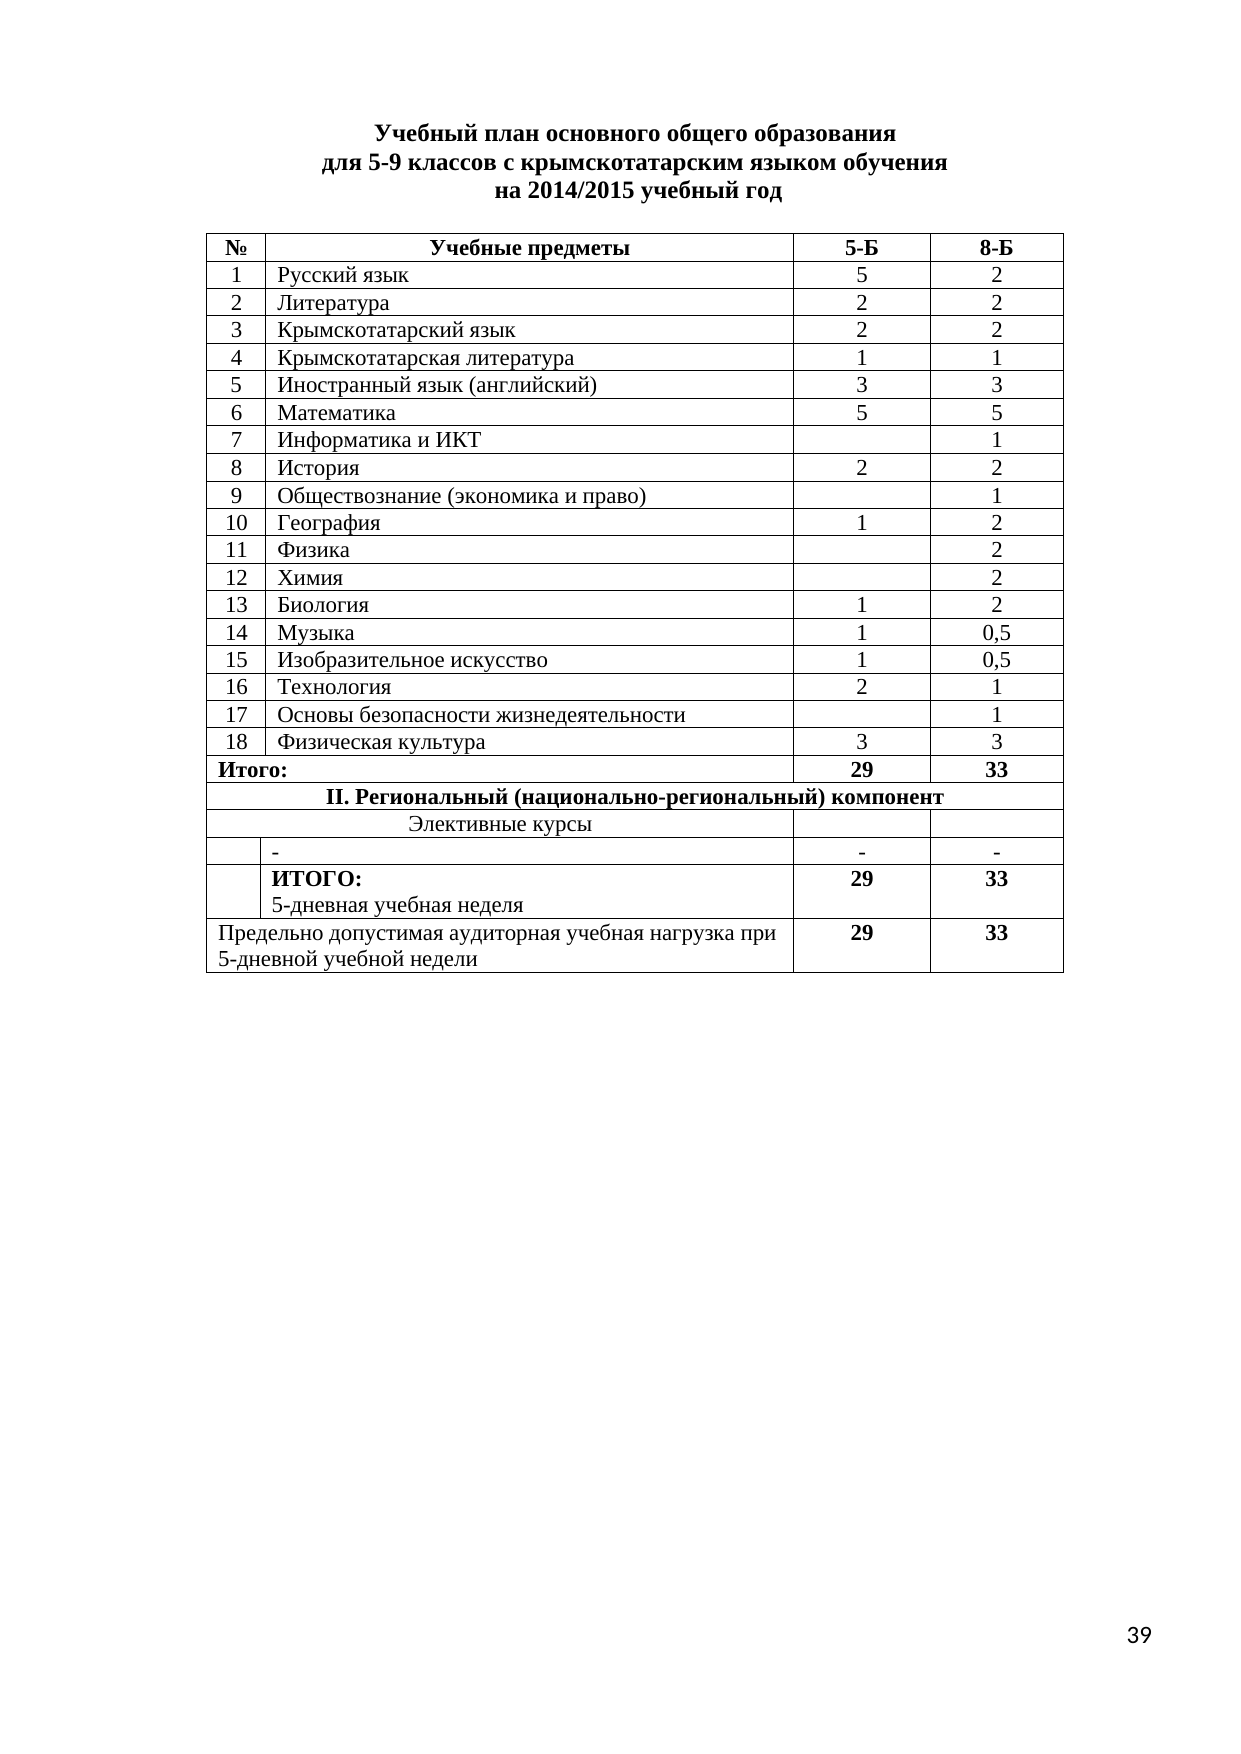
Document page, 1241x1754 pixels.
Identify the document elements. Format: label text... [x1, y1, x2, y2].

table_cell 2 [794, 674, 930, 700]
table_cell 16 [207, 674, 265, 700]
table_cell 17 [207, 701, 265, 727]
table_cell 12 [207, 564, 265, 590]
table_cell 7 [207, 426, 265, 453]
table_cell 18 [207, 728, 265, 754]
table_cell 10 [207, 509, 265, 535]
table_cell Литература [266, 289, 793, 315]
table_cell 0,5 [931, 646, 1063, 672]
table_cell Итого: [207, 756, 793, 782]
table_cell 1 [794, 344, 930, 370]
table_cell 2 [931, 509, 1063, 535]
table_cell 1 [931, 674, 1063, 700]
table_cell [794, 564, 930, 590]
table_cell 3 [794, 371, 930, 397]
table_cell - [794, 838, 930, 864]
table_cell 13 [207, 591, 265, 618]
table_cell 29 [794, 919, 930, 972]
table_header 8-Б [931, 234, 1063, 261]
table_cell 29 [794, 756, 930, 782]
table_cell Иностранный язык (английский) [266, 371, 793, 397]
table_cell 1 [931, 701, 1063, 727]
table_cell 2 [931, 591, 1063, 618]
table_cell 3 [931, 371, 1063, 397]
table_cell Обществознание (экономика и право) [266, 482, 793, 508]
text Учебный план основного общего образования [118, 118, 1152, 147]
table_cell 15 [207, 646, 265, 672]
table_cell Русский язык [266, 262, 793, 288]
table_cell 5 [931, 399, 1063, 425]
table_cell 5 [794, 262, 930, 288]
table_cell 2 [794, 289, 930, 315]
table_cell 11 [207, 536, 265, 563]
table_cell Предельно допустимая аудиторная учебная нагрузка при 5-дневной учебной недели [207, 919, 793, 972]
table_cell 29 [794, 865, 930, 918]
table_cell Элективные курсы [207, 810, 793, 837]
table_cell 9 [207, 482, 265, 508]
table_cell География [266, 509, 793, 535]
table_cell 0,5 [931, 619, 1063, 645]
table_cell [794, 426, 930, 453]
table_cell 1 [931, 482, 1063, 508]
table_cell 1 [794, 591, 930, 618]
table_cell 2 [931, 262, 1063, 288]
text для 5-9 классов с крымскотатарским языком обучения [118, 147, 1152, 176]
table_cell 1 [207, 262, 265, 288]
table_cell 2 [931, 564, 1063, 590]
table_cell 1 [794, 646, 930, 672]
table_cell 33 [931, 865, 1063, 918]
table_cell Химия [266, 564, 793, 590]
table_cell 2 [794, 316, 930, 343]
table_cell 2 [794, 454, 930, 481]
table_cell Музыка [266, 619, 793, 645]
table_header № [207, 234, 265, 261]
table_cell 2 [207, 289, 265, 315]
table_cell 1 [931, 344, 1063, 370]
table_header 5-Б [794, 234, 930, 261]
table_cell Крымскотатарская литература [266, 344, 793, 370]
table_cell Математика [266, 399, 793, 425]
table_cell 5 [794, 399, 930, 425]
table_cell ИТОГО: 5-дневная учебная неделя [261, 865, 793, 918]
table_cell 3 [931, 728, 1063, 754]
table_cell 1 [794, 619, 930, 645]
table_cell 33 [931, 919, 1063, 972]
table_cell 4 [207, 344, 265, 370]
table_cell II. Региональный (национально-региональный) компонент [207, 783, 1063, 809]
table_cell 2 [931, 289, 1063, 315]
table_header Учебные предметы [266, 234, 793, 261]
table_cell Изобразительное искусство [266, 646, 793, 672]
table_cell Физическая культура [266, 728, 793, 754]
table_cell 6 [207, 399, 265, 425]
table_cell История [266, 454, 793, 481]
table_cell Биология [266, 591, 793, 618]
table_cell Технология [266, 674, 793, 700]
table_cell [207, 865, 260, 918]
table_cell 14 [207, 619, 265, 645]
table_cell [931, 810, 1063, 837]
table_cell - [931, 838, 1063, 864]
table_cell 1 [931, 426, 1063, 453]
table_cell - [261, 838, 793, 864]
table_cell Информатика и ИКТ [266, 426, 793, 453]
table_cell 5 [207, 371, 265, 397]
text на 2014/2015 учебный год [118, 176, 1152, 204]
table_cell 2 [931, 454, 1063, 481]
table_cell 1 [794, 509, 930, 535]
table_cell Физика [266, 536, 793, 563]
table_cell 3 [207, 316, 265, 343]
table_cell 2 [931, 316, 1063, 343]
table_cell 3 [794, 728, 930, 754]
table_cell [794, 810, 930, 837]
table_cell [794, 536, 930, 563]
table_cell 33 [931, 756, 1063, 782]
table_cell [207, 838, 260, 864]
table_cell 8 [207, 454, 265, 481]
table_cell Крымскотатарский язык [266, 316, 793, 343]
table_cell [794, 482, 930, 508]
table_cell 2 [931, 536, 1063, 563]
table_cell [794, 701, 930, 727]
table_cell Основы безопасности жизнедеятельности [266, 701, 793, 727]
